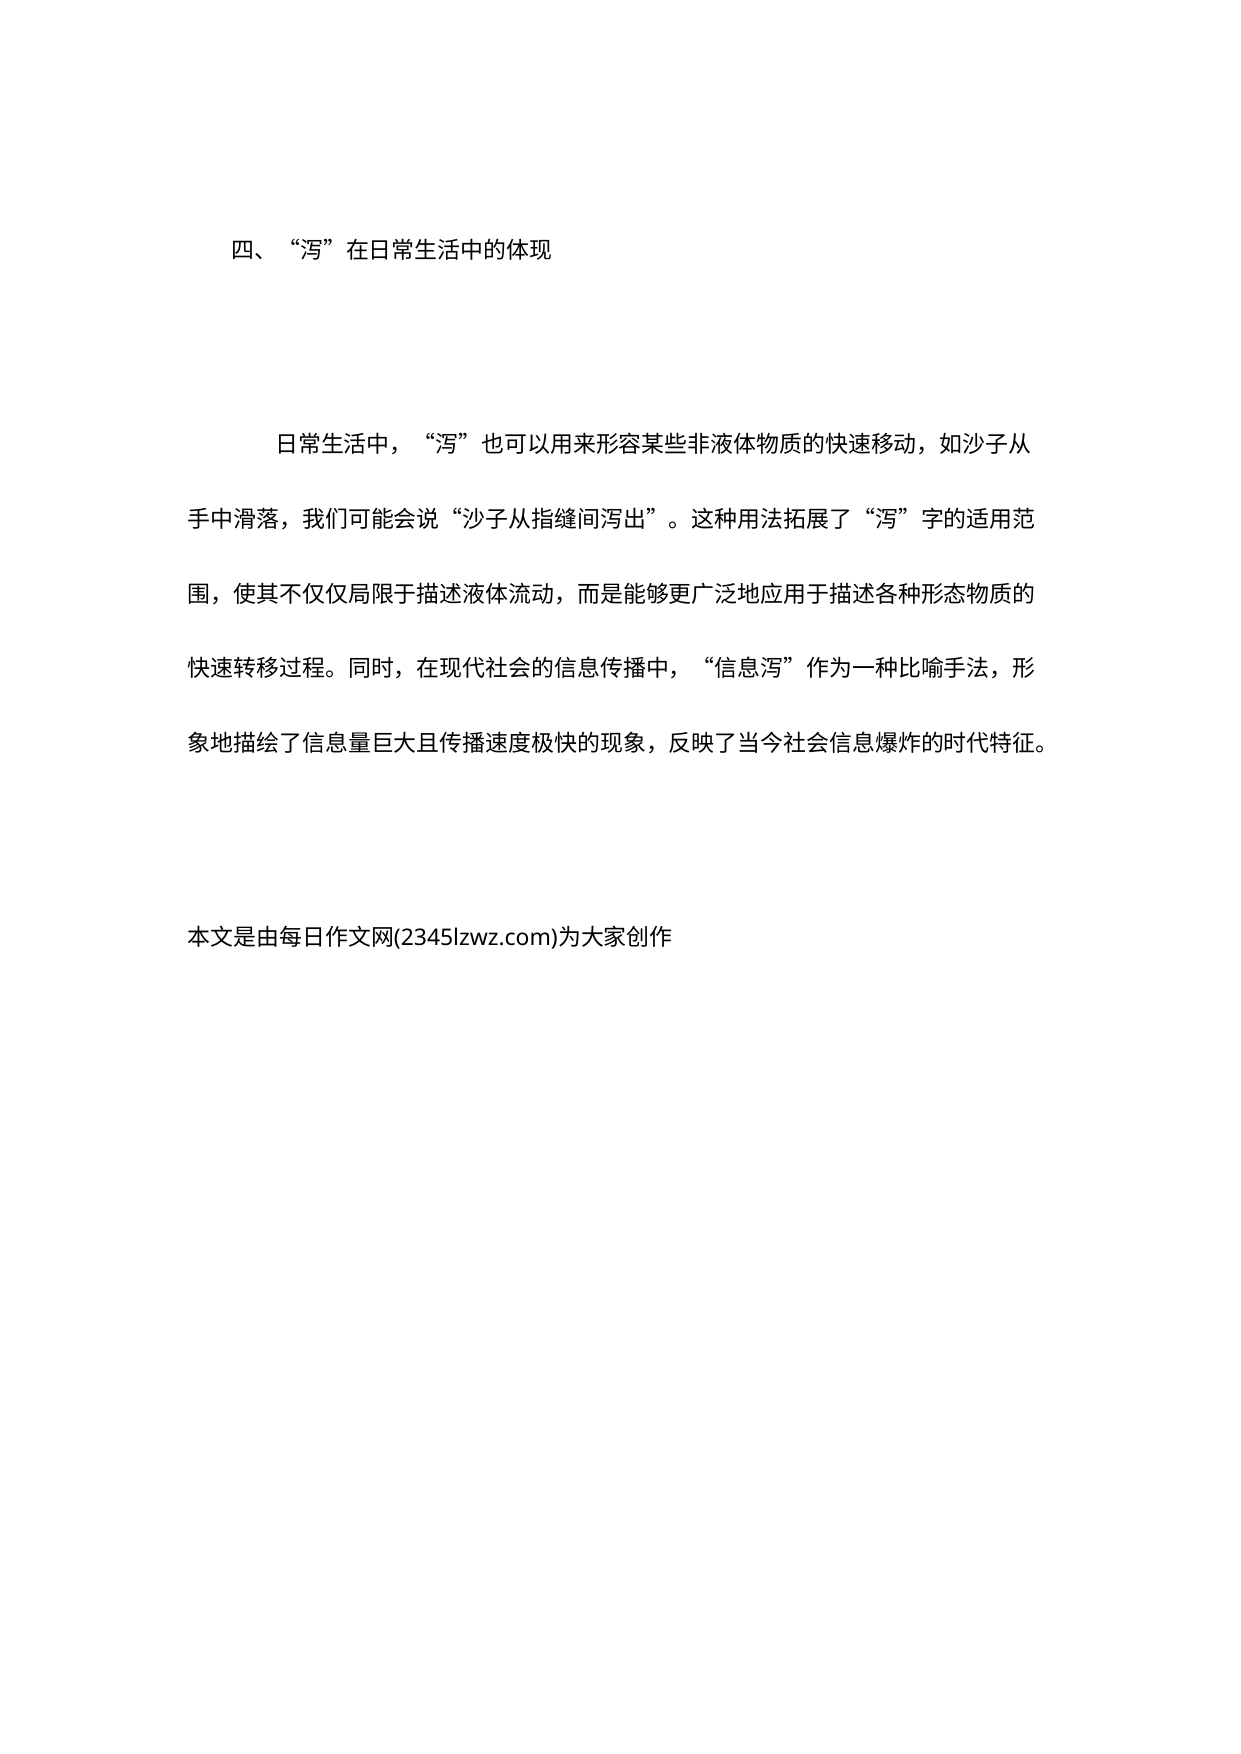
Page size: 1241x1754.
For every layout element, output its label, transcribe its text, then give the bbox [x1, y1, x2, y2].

text 日常生活中，“泻”也可以用来形容某些非液体物质的快速移动，如沙子从手中滑落，我们可能会说“沙子从指缝间泻出”。这种用法拓展了“泻”字的适用范围，使其不仅仅局限于描述液体流动，而是能够更广泛地应用于描述各种形态物质的快速转移过程。同时，在现代社会的信息传播中，“信息泻”作为一种比喻手法，形象地描绘了信息量巨大且传播速度极快的现象，反映了当今社会信息爆炸的时代特征。 [187, 410, 1053, 774]
text 本文是由每日作文网(2345lzwz.com)为大家创作 [187, 903, 1053, 968]
text 四、“泻”在日常生活中的体现 [187, 216, 1053, 281]
